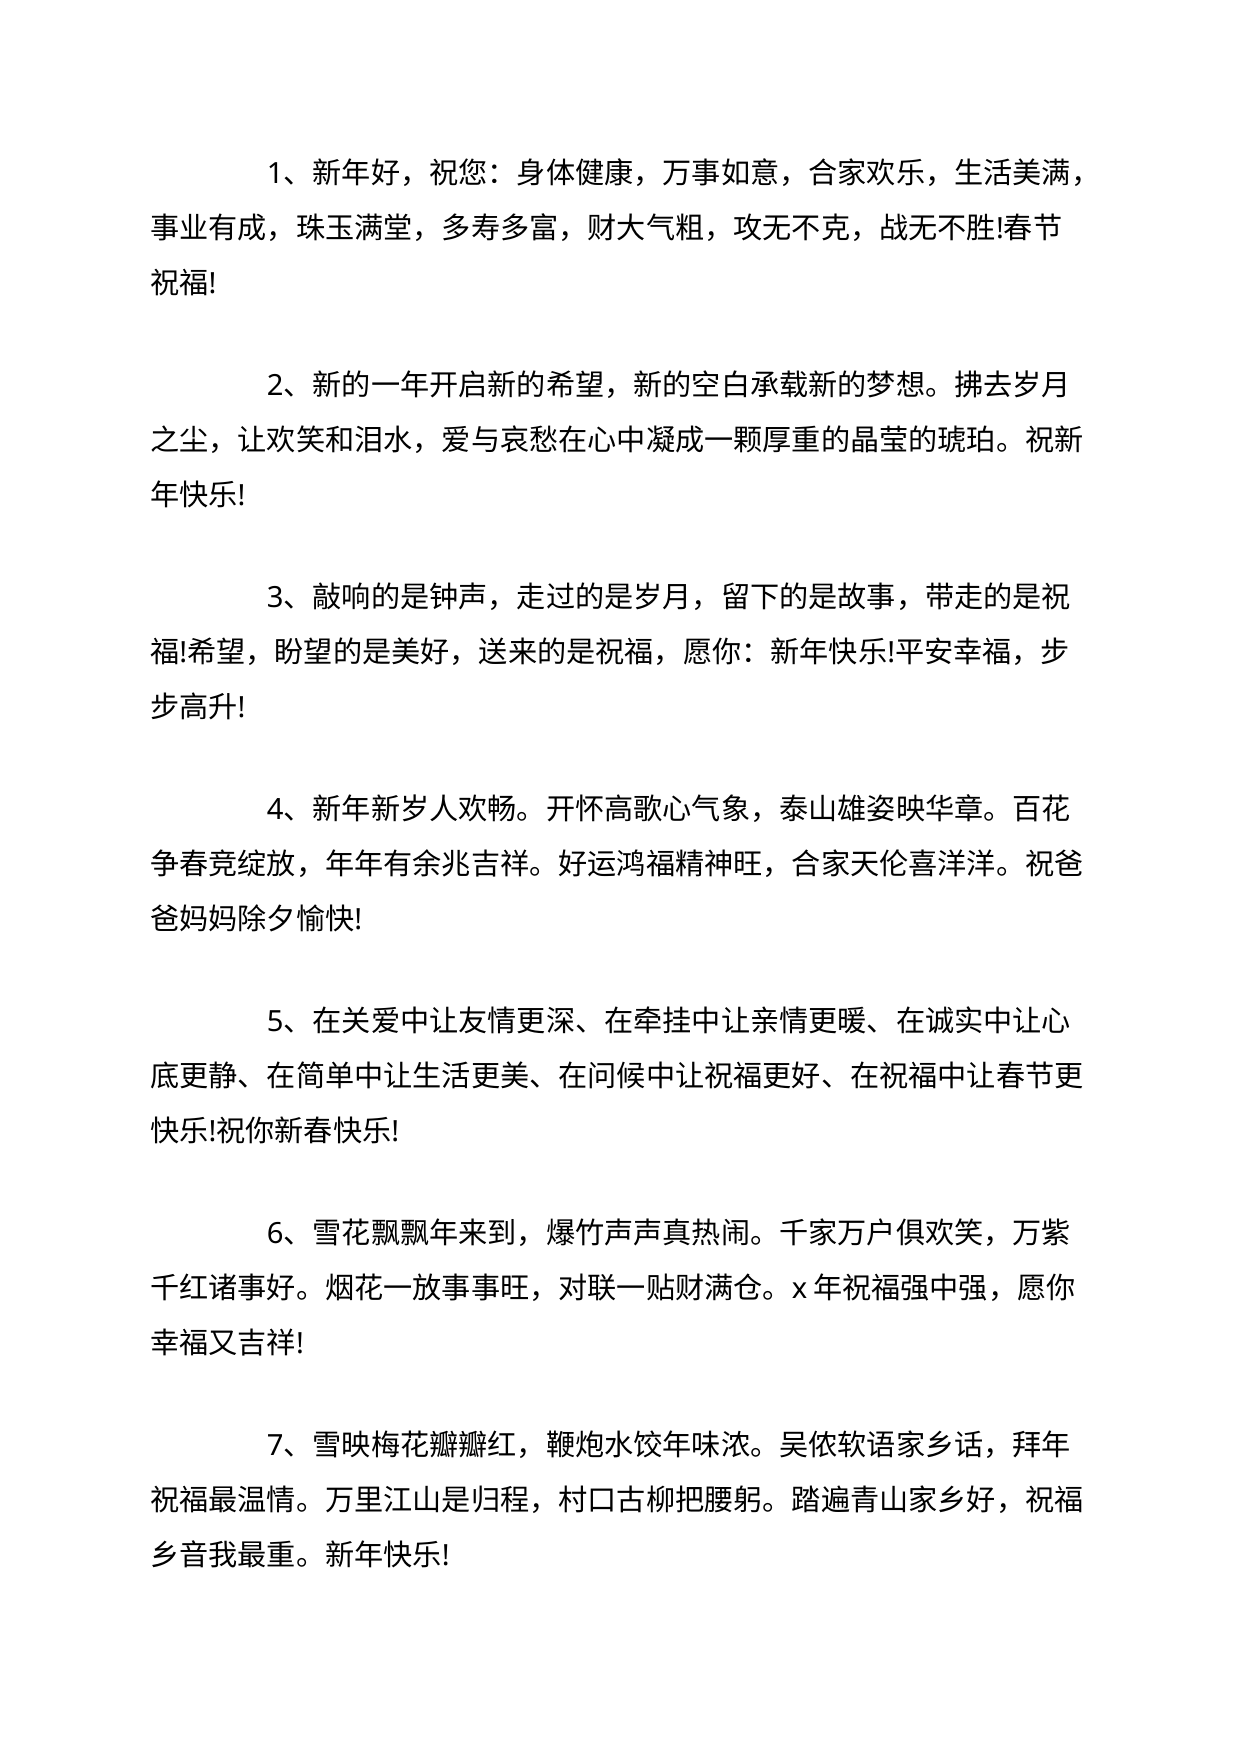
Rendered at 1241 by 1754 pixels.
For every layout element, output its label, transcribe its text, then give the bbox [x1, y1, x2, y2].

text 6、雪花飘飘年来到，爆竹声声真热闹。千家万户俱欢笑，万紫千红诸事好。烟花一放事事旺，对联一贴财满仓。x年祝福强中强，愿你幸福又吉祥! [150, 1209, 1090, 1362]
text 1、新年好，祝您：身体健康，万事如意，合家欢乐，生活美满，事业有成，珠玉满堂，多寿多富，财大气粗，攻无不克，战无不胜!春节祝福! [150, 150, 1090, 302]
text 3、敲响的是钟声，走过的是岁月，留下的是故事，带走的是祝福!希望，盼望的是美好，送来的是祝福，愿你：新年快乐!平安幸福，步步高升! [150, 574, 1090, 726]
text 4、新年新岁人欢畅。开怀高歌心气象，泰山雄姿映华章。百花争春竞绽放，年年有余兆吉祥。好运鸿福精神旺，合家天伦喜洋洋。祝爸爸妈妈除夕愉快! [150, 786, 1090, 938]
text 7、雪映梅花瓣瓣红，鞭炮水饺年味浓。吴侬软语家乡话，拜年祝福最温情。万里江山是归程，村口古柳把腰躬。踏遍青山家乡好，祝福乡音我最重。新年快乐! [150, 1422, 1090, 1574]
text 5、在关爱中让友情更深、在牵挂中让亲情更暖、在诚实中让心底更静、在简单中让生活更美、在问候中让祝福更好、在祝福中让春节更快乐!祝你新春快乐! [150, 998, 1090, 1150]
text 2、新的一年开启新的希望，新的空白承载新的梦想。拂去岁月之尘，让欢笑和泪水，爱与哀愁在心中凝成一颗厚重的晶莹的琥珀。祝新年快乐! [150, 362, 1090, 514]
